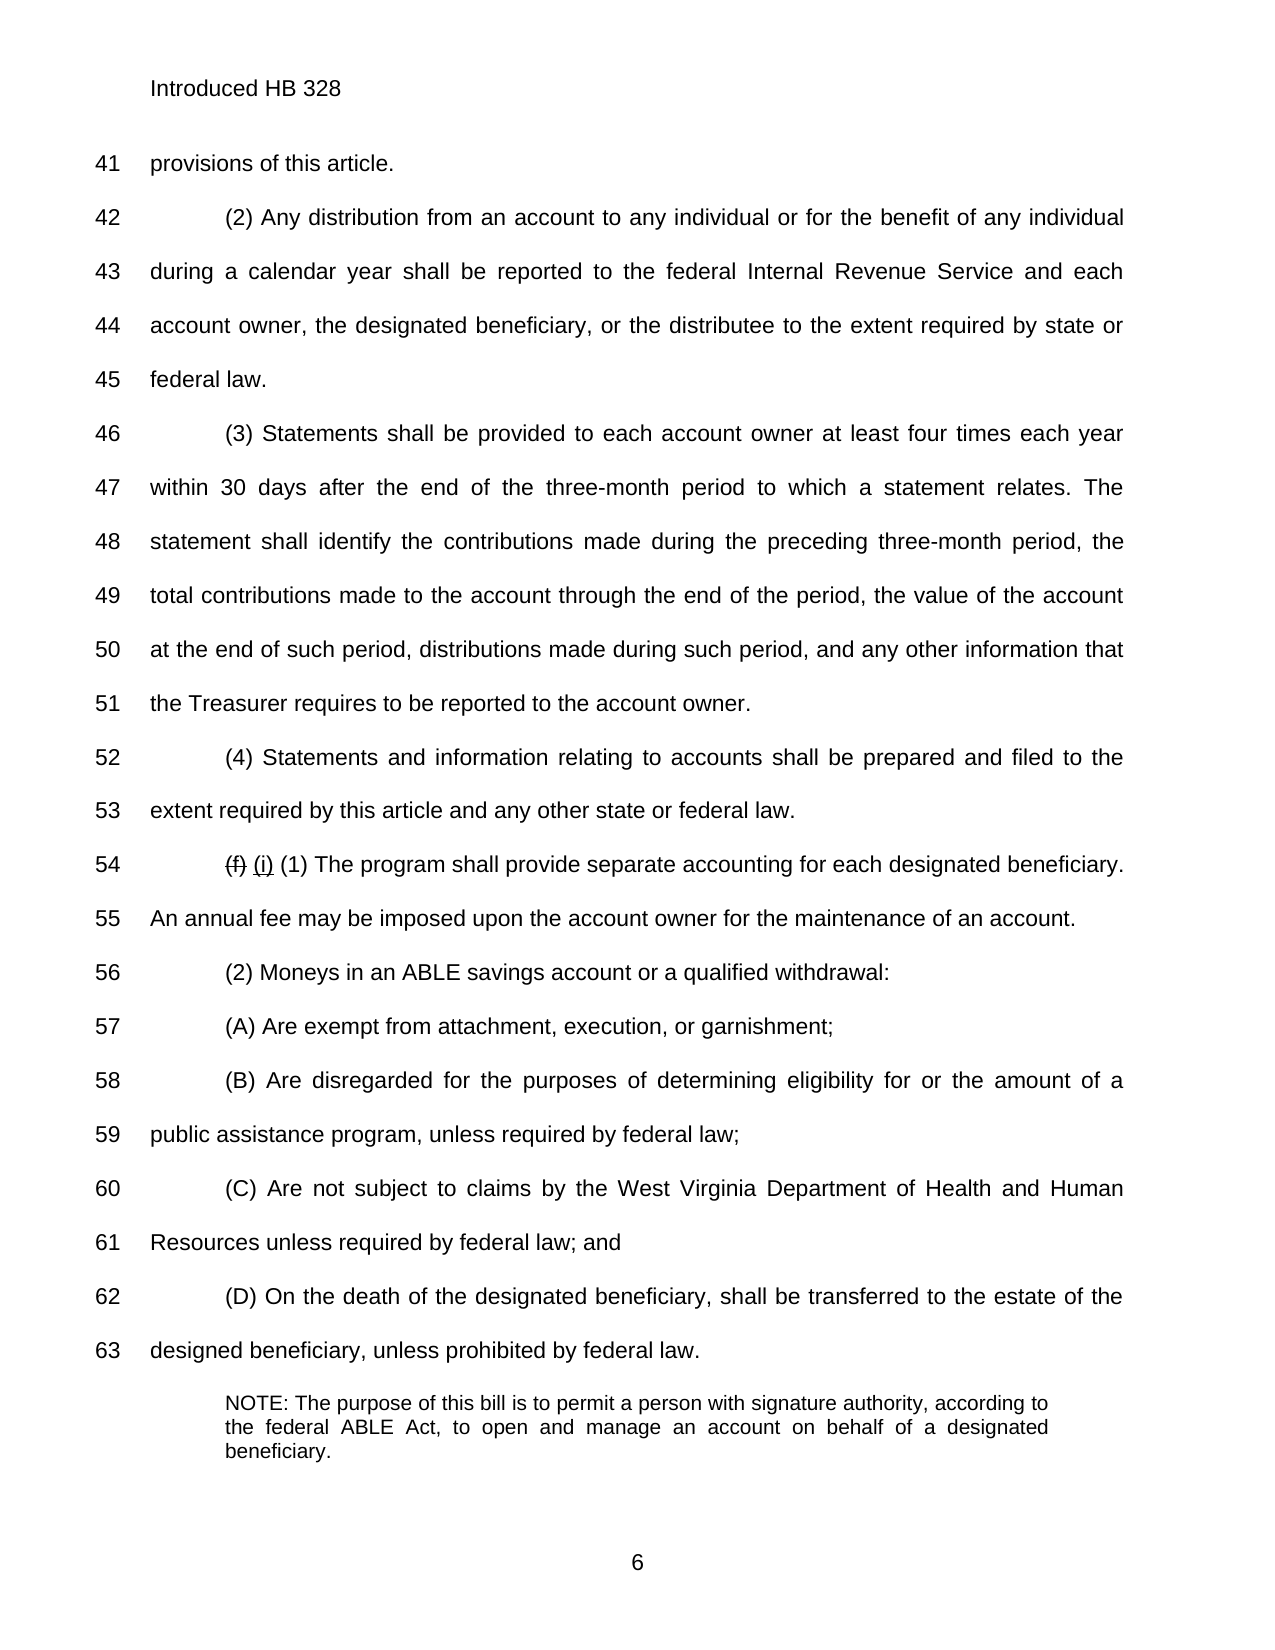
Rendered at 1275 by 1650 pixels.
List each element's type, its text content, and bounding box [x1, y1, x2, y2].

text NOTE: The purpose of this bill is to permit a person with signature authority, according to the federal ABLE Act, to open and manage an account on behalf of a designated beneficiary. [225, 1391, 1050, 1463]
text (4) Statements and information relating to accounts shall be prepared and filed to the extent required by this article and any other state or federal law. [150, 743, 1125, 824]
text (2) Any distribution from an account to any individual or for the benefit of any individual during a calendar year shall be reported to the federal Internal Revenue Service and each account owner, the designated beneficiary, or the distributee to the extent required by state or federal law. [150, 204, 1125, 392]
text (3) Statements shall be provided to each account owner at least four times each year within 30 days after the end of the three-month period to which a statement relates. The statement shall identify the contributions made during the preceding three-month period, the total contributions made to the account through the end of the period, the value of the account at the end of such period, distributions made during such period, and any other information that the Treasurer requires to be reported to the account owner. [150, 420, 1125, 716]
text (2) Moneys in an ABLE savings account or a qualified withdrawal: [150, 959, 1125, 986]
text (C) Are not subject to claims by the West Virginia Department of Health and Human Resources unless required by federal law; and [150, 1175, 1125, 1256]
text (D) On the death of the designated beneficiary, shall be transferred to the estate of the designed beneficiary, unless prohibited by federal law. [150, 1283, 1125, 1363]
text (A) Are exempt from attachment, execution, or garnishment; [150, 1013, 1125, 1040]
text (f) (i) (1) The program shall provide separate accounting for each designated beneficiary. An annual fee may be imposed upon the account owner for the maintenance of an account. [150, 851, 1125, 932]
text (B) Are disregarded for the purposes of determining eligibility for or the amount of a public assistance program, unless required by federal law; [150, 1067, 1125, 1148]
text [150, 150, 1125, 176]
